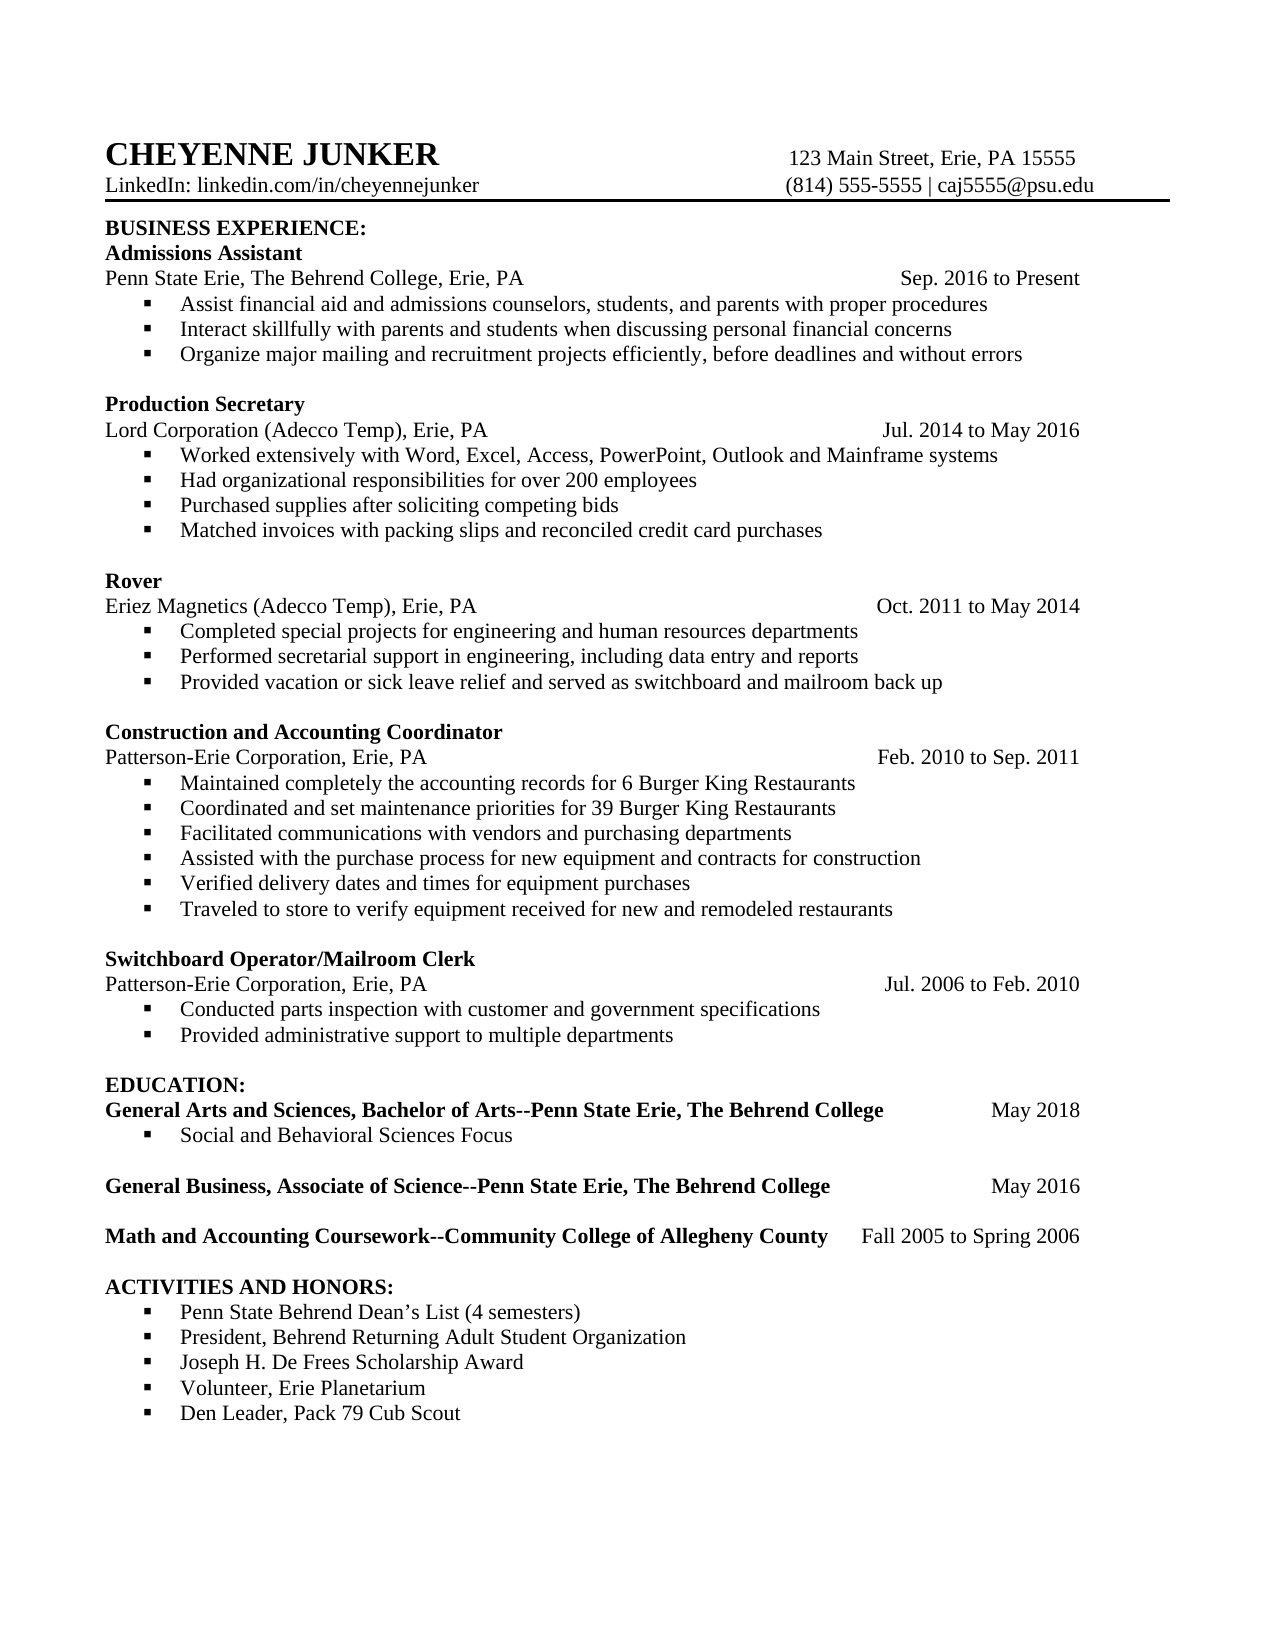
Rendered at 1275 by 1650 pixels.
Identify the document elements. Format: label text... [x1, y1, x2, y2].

text Lord Corporation (Adecco Temp), Erie, PA Jul. 2014 to May 2016 [105, 417, 1170, 442]
list Volunteer, Erie Planetarium [142, 1374, 1170, 1400]
list Facilitated communications with vendors and purchasing departments [142, 820, 1170, 845]
list Penn State Behrend Dean’s List (4 semesters) [142, 1299, 1170, 1324]
list Assist financial aid and admissions counselors, students, and parents with proper procedures [142, 291, 1170, 316]
list Assisted with the purchase process for new equipment and contracts for construction [142, 845, 1170, 870]
text Eriez Magnetics (Adecco Temp), Erie, PA Oct. 2011 to May 2014 [105, 593, 1170, 618]
list Conducted parts inspection with customer and government specifications [142, 996, 1170, 1022]
list Matched invoices with packing slips and reconciled credit card purchases [142, 517, 1170, 543]
list Social and Behavioral Sciences Focus [142, 1122, 1170, 1148]
text Penn State Erie, The Behrend College, Erie, PA Sep. 2016 to Present [105, 265, 1170, 291]
list Performed secretarial support in engineering, including data entry and reports [142, 643, 1170, 669]
text Math and Accounting Coursework--Community College of Allegheny County Fall 2005 to Spring 2006 [105, 1223, 1170, 1248]
text BUSINESS EXPERIENCE: [105, 215, 1170, 240]
list Organize major mailing and recruitment projects efficiently, before deadlines and without errors [142, 341, 1170, 366]
list Interact skillfully with parents and students when discussing personal financial concerns [142, 316, 1170, 341]
text EDUCATION: [105, 1072, 1170, 1097]
text General Business, Associate of Science--Penn State Erie, The Behrend College May 2016 [105, 1173, 1170, 1198]
list Traveled to store to verify equipment received for new and remodeled restaurants [142, 896, 1170, 921]
list Provided administrative support to multiple departments [142, 1022, 1170, 1047]
text Switchboard Operator/Mailroom Clerk [96, 946, 1170, 971]
text Production Secretary [105, 391, 1170, 417]
text ACTIVITIES AND HONORS: [96, 1274, 1170, 1299]
list Worked extensively with Word, Excel, Access, PowerPoint, Outlook and Mainframe systems [142, 442, 1170, 467]
list Provided vacation or sick leave relief and served as switchboard and mailroom back up [142, 669, 1170, 694]
list Joseph H. De Frees Scholarship Award [142, 1349, 1170, 1374]
list Had organizational responsibilities for over 200 employees [142, 467, 1170, 492]
text CHEYENNE JUNKER 123 Main Street, Erie, PA 15555 LinkedIn: linkedin.com/in/cheyennejunker (814) 555-5555 | caj5555@psu.edu [105, 134, 1170, 199]
text Construction and Accounting Coordinator [105, 719, 1170, 744]
text General Arts and Sciences, Bachelor of Arts--Penn State Erie, The Behrend College May 2018 [105, 1097, 1170, 1122]
list Den Leader, Pack 79 Cub Scout [142, 1400, 1170, 1425]
list Purchased supplies after soliciting competing bids [142, 492, 1170, 517]
list Verified delivery dates and times for equipment purchases [142, 870, 1170, 896]
list Coordinated and set maintenance priorities for 39 Burger King Restaurants [142, 795, 1170, 820]
list Maintained completely the accounting records for 6 Burger King Restaurants [142, 769, 1170, 795]
text Patterson-Erie Corporation, Erie, PA Feb. 2010 to Sep. 2011 [105, 744, 1170, 769]
text Rover [105, 568, 1170, 593]
list Completed special projects for engineering and human resources departments [142, 618, 1170, 643]
list President, Behrend Returning Adult Student Organization [142, 1324, 1275, 1349]
text Patterson-Erie Corporation, Erie, PA Jul. 2006 to Feb. 2010 [96, 971, 1170, 996]
text Admissions Assistant [105, 240, 1170, 265]
